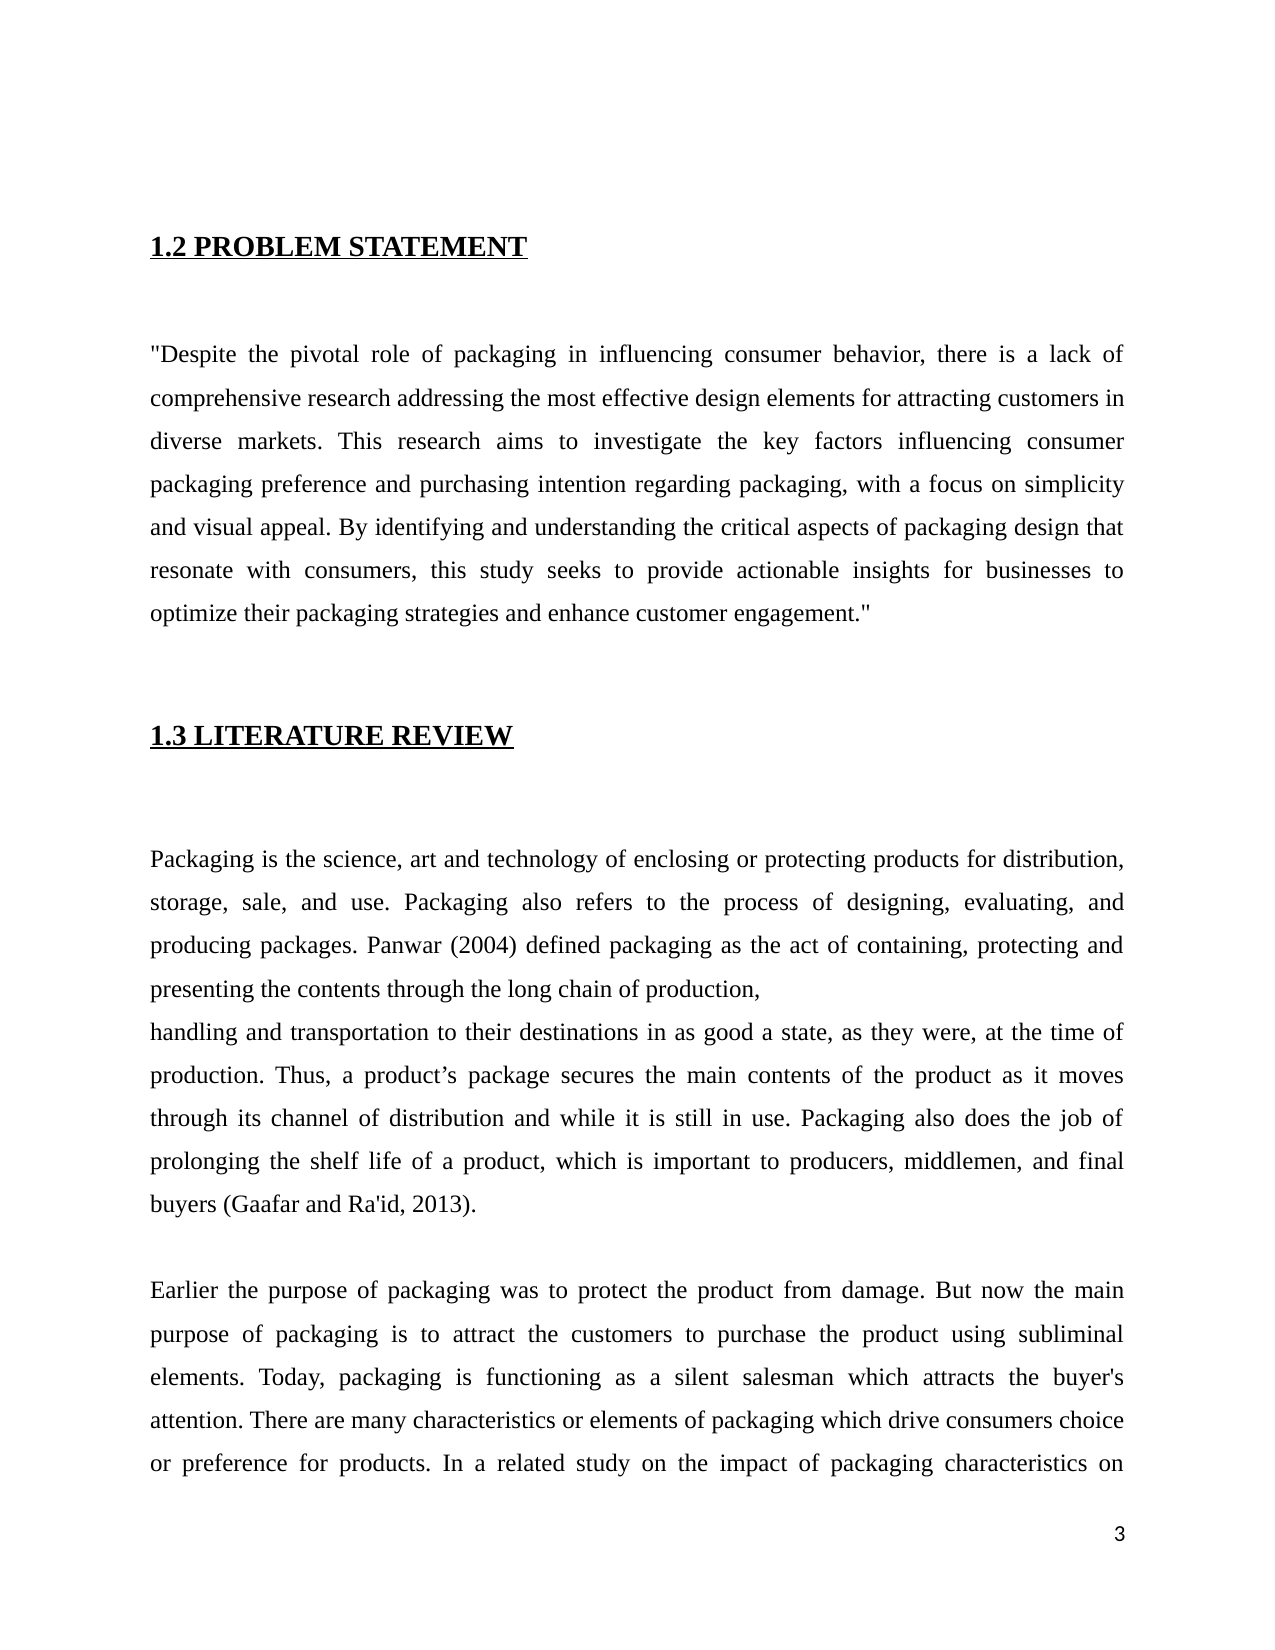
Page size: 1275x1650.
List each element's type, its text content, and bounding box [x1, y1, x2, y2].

text "Despite the pivotal role of packaging in influencing consumer behavior, there is a lack of comprehensive research addressing the most effective design elements for attracting customers in diverse markets. This research aims to investigate the key factors influencing consumer packaging preference and purchasing intention regarding packaging, with a focus on simplicity and visual appeal. By identifying and understanding the critical aspects of packaging design that resonate with consumers, this study seeks to provide actionable insights for businesses to optimize their packaging strategies and enhance customer engagement." [150, 339, 1125, 627]
text handling and transportation to their destinations in as good a state, as they were, at the time of production. Thus, a product’s package secures the main contents of the product as it moves through its channel of distribution and while it is still in use. Packaging also does the job of prolonging the shelf life of a product, which is important to producers, middlemen, and final buyers (Gaafar and Ra'id, 2013). [150, 1017, 1125, 1218]
text Packaging is the science, art and technology of enclosing or protecting products for distribution, storage, sale, and use. Packaging also refers to the process of designing, evaluating, and producing packages. Panwar (2004) defined packaging as the act of containing, protecting and presenting the contents through the long chain of production, [150, 844, 1125, 1002]
text 1.2 PROBLEM STATEMENT [150, 229, 1125, 262]
text 1.3 LITERATURE REVIEW [150, 718, 1125, 751]
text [150, 1276, 1125, 1477]
